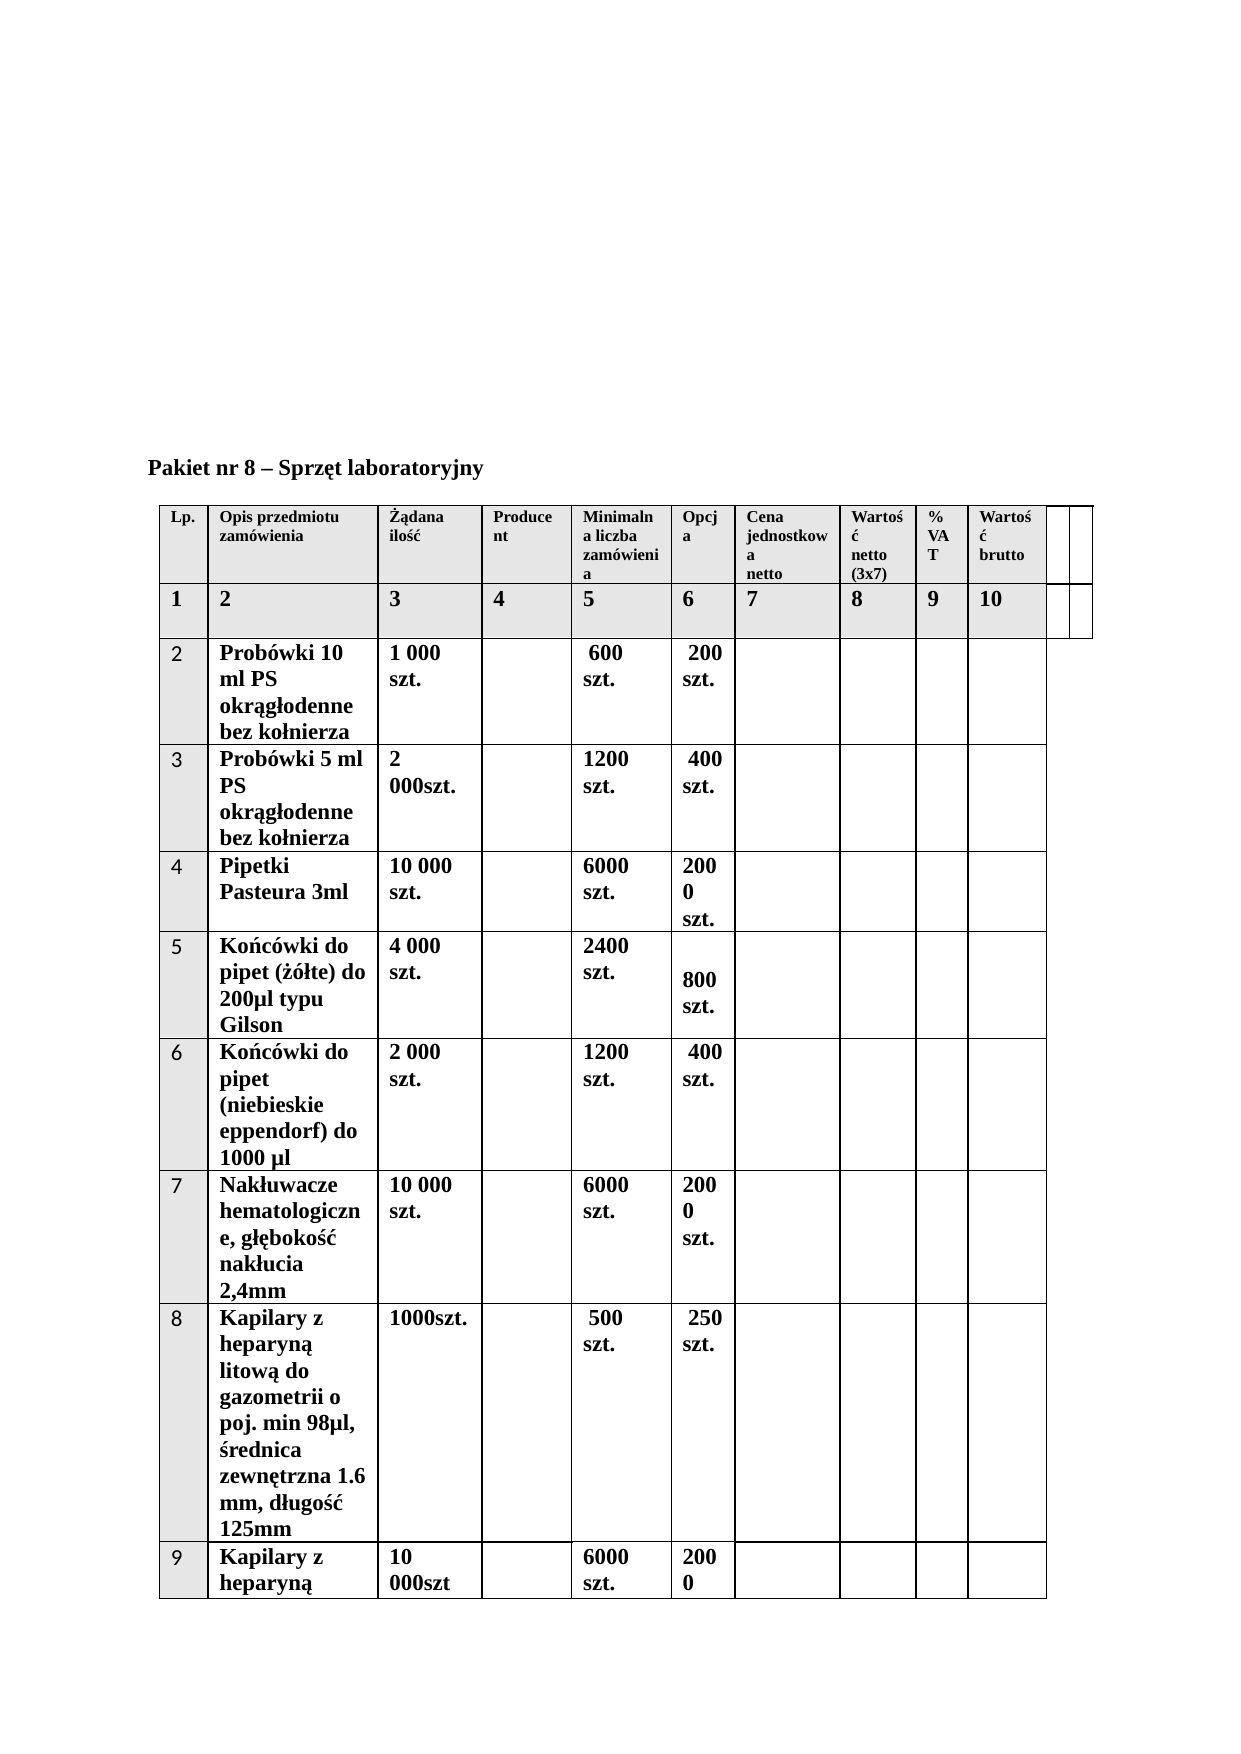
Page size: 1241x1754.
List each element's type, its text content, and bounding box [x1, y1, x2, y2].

table_cell [736, 852, 839, 931]
table_cell [917, 1543, 967, 1598]
table_cell 800 szt. [672, 932, 734, 1037]
table_cell [483, 1543, 571, 1598]
table_cell [841, 745, 915, 851]
table_cell 10 000 szt. [379, 1171, 481, 1303]
table_cell Końcówki do pipet (niebieskie eppendorf) do 1000 µl [209, 1039, 377, 1170]
table_cell Pipetki Pasteura 3ml [209, 852, 377, 931]
table_cell 10 000szt [379, 1543, 481, 1598]
table_cell 6 [672, 584, 734, 637]
table_cell Końcówki do pipet (żółte) do 200µl typu Gilson [209, 932, 377, 1037]
table_cell 5 [572, 584, 671, 637]
table_cell 2400 szt. [572, 932, 671, 1037]
table_cell 10 [969, 584, 1046, 637]
table_cell [841, 1039, 915, 1170]
table_cell [917, 745, 967, 851]
table_header Wartość brutto [969, 506, 1046, 583]
table_cell [483, 1304, 571, 1541]
table_header Minimalna liczba zamówienia [572, 506, 671, 583]
table_cell [969, 745, 1046, 851]
table_cell [969, 639, 1046, 744]
table_cell 9 [160, 1542, 207, 1598]
table_cell 9 [917, 584, 967, 637]
table_cell [483, 1039, 571, 1170]
table_cell 2 [209, 584, 377, 637]
table_cell [917, 852, 967, 931]
table_cell [736, 1039, 839, 1170]
table_cell [841, 1171, 915, 1303]
table_cell [841, 852, 915, 931]
table_cell 1000szt. [379, 1304, 481, 1541]
table_cell 2000 szt. [672, 1542, 734, 1598]
table_header [1070, 507, 1092, 583]
table_cell 500 szt. [572, 1304, 671, 1541]
table_cell 2 000szt. [379, 745, 481, 851]
table_cell 2000 szt. [672, 1171, 734, 1303]
table_cell 3 [379, 584, 481, 637]
table_cell 600 szt. [572, 639, 671, 744]
table_cell Probówki 5 ml PS okrągłodenne bez kołnierza [209, 745, 377, 851]
table_cell 7 [736, 584, 839, 637]
table_cell [1047, 585, 1069, 637]
table_cell [736, 639, 839, 744]
table_cell [736, 1171, 839, 1303]
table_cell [209, 1543, 377, 1598]
table_cell [917, 639, 967, 744]
table_cell 2000 szt. [672, 852, 734, 931]
table_cell Probówki 10 ml PS okrągłodenne bez kołnierza [209, 639, 377, 744]
table_cell 250 szt. [672, 1304, 734, 1541]
table_header Żądana ilość [379, 506, 481, 583]
table_header Opis przedmiotu zamówienia [209, 506, 377, 583]
table_cell [917, 1171, 967, 1303]
table_header Opcja [672, 506, 734, 583]
table_header % VAT [917, 506, 967, 583]
table_cell 6 [160, 1039, 207, 1170]
table_cell 400 szt. [672, 1039, 734, 1170]
table_cell 7 [160, 1171, 207, 1303]
table_cell [841, 639, 915, 744]
table_cell [736, 1304, 839, 1541]
table_cell [736, 932, 839, 1037]
table_cell 1200 szt. [572, 1039, 671, 1170]
table_cell [969, 932, 1046, 1037]
table_cell [483, 932, 571, 1037]
table_cell [483, 745, 571, 851]
table_cell 8 [841, 584, 915, 637]
table_cell 2 000 szt. [379, 1039, 481, 1170]
text Pakiet nr 8 – Sprzęt laboratoryjny [148, 454, 1093, 480]
table_cell 5 [160, 932, 207, 1037]
table_cell [841, 1304, 915, 1541]
table_header [1047, 507, 1069, 583]
table_cell 6000 szt. [572, 1542, 671, 1598]
table_cell 6000 szt. [572, 852, 671, 931]
table_cell [969, 1039, 1046, 1170]
table_cell [483, 1171, 571, 1303]
table_cell [969, 1171, 1046, 1303]
table_cell 400 szt. [672, 745, 734, 851]
table_cell [917, 932, 967, 1037]
table_cell [969, 1304, 1046, 1541]
table_cell [969, 852, 1046, 931]
table_cell [841, 1543, 915, 1598]
table_cell 10 000 szt. [379, 852, 481, 931]
table_cell [969, 1543, 1046, 1598]
table_cell 2 [160, 639, 207, 744]
table_cell 4 [483, 584, 571, 637]
table_cell 4 000 szt. [379, 932, 481, 1037]
table_cell [736, 745, 839, 851]
table_cell 3 [160, 745, 207, 851]
table_cell 1 000 szt. [379, 639, 481, 744]
table_cell 8 [160, 1304, 207, 1541]
table_cell 200 szt. [672, 639, 734, 744]
table_cell Nakłuwacze hematologiczne, głębokość nakłucia 2,4mm [209, 1171, 377, 1303]
table_cell [917, 1304, 967, 1541]
table_cell 1 [160, 584, 207, 637]
table_header Producent [483, 506, 571, 583]
table_cell [841, 932, 915, 1037]
table_header Lp. [160, 506, 207, 583]
table_cell [917, 1039, 967, 1170]
table_cell 6000 szt. [572, 1171, 671, 1303]
table_cell 4 [160, 852, 207, 931]
table_cell [483, 852, 571, 931]
table_cell [736, 1543, 839, 1598]
table_header Cena jednostkowa netto [736, 506, 839, 583]
table_cell Kapilary z heparyną litową do gazometrii o poj. min 98µl, średnica zewnętrzna 1.6 mm, długość 125mm [209, 1304, 377, 1541]
table_header Wartość netto (3x7) [841, 506, 915, 583]
table_cell [1070, 585, 1092, 637]
table_cell 1200 szt. [572, 745, 671, 851]
table_cell [483, 639, 571, 744]
